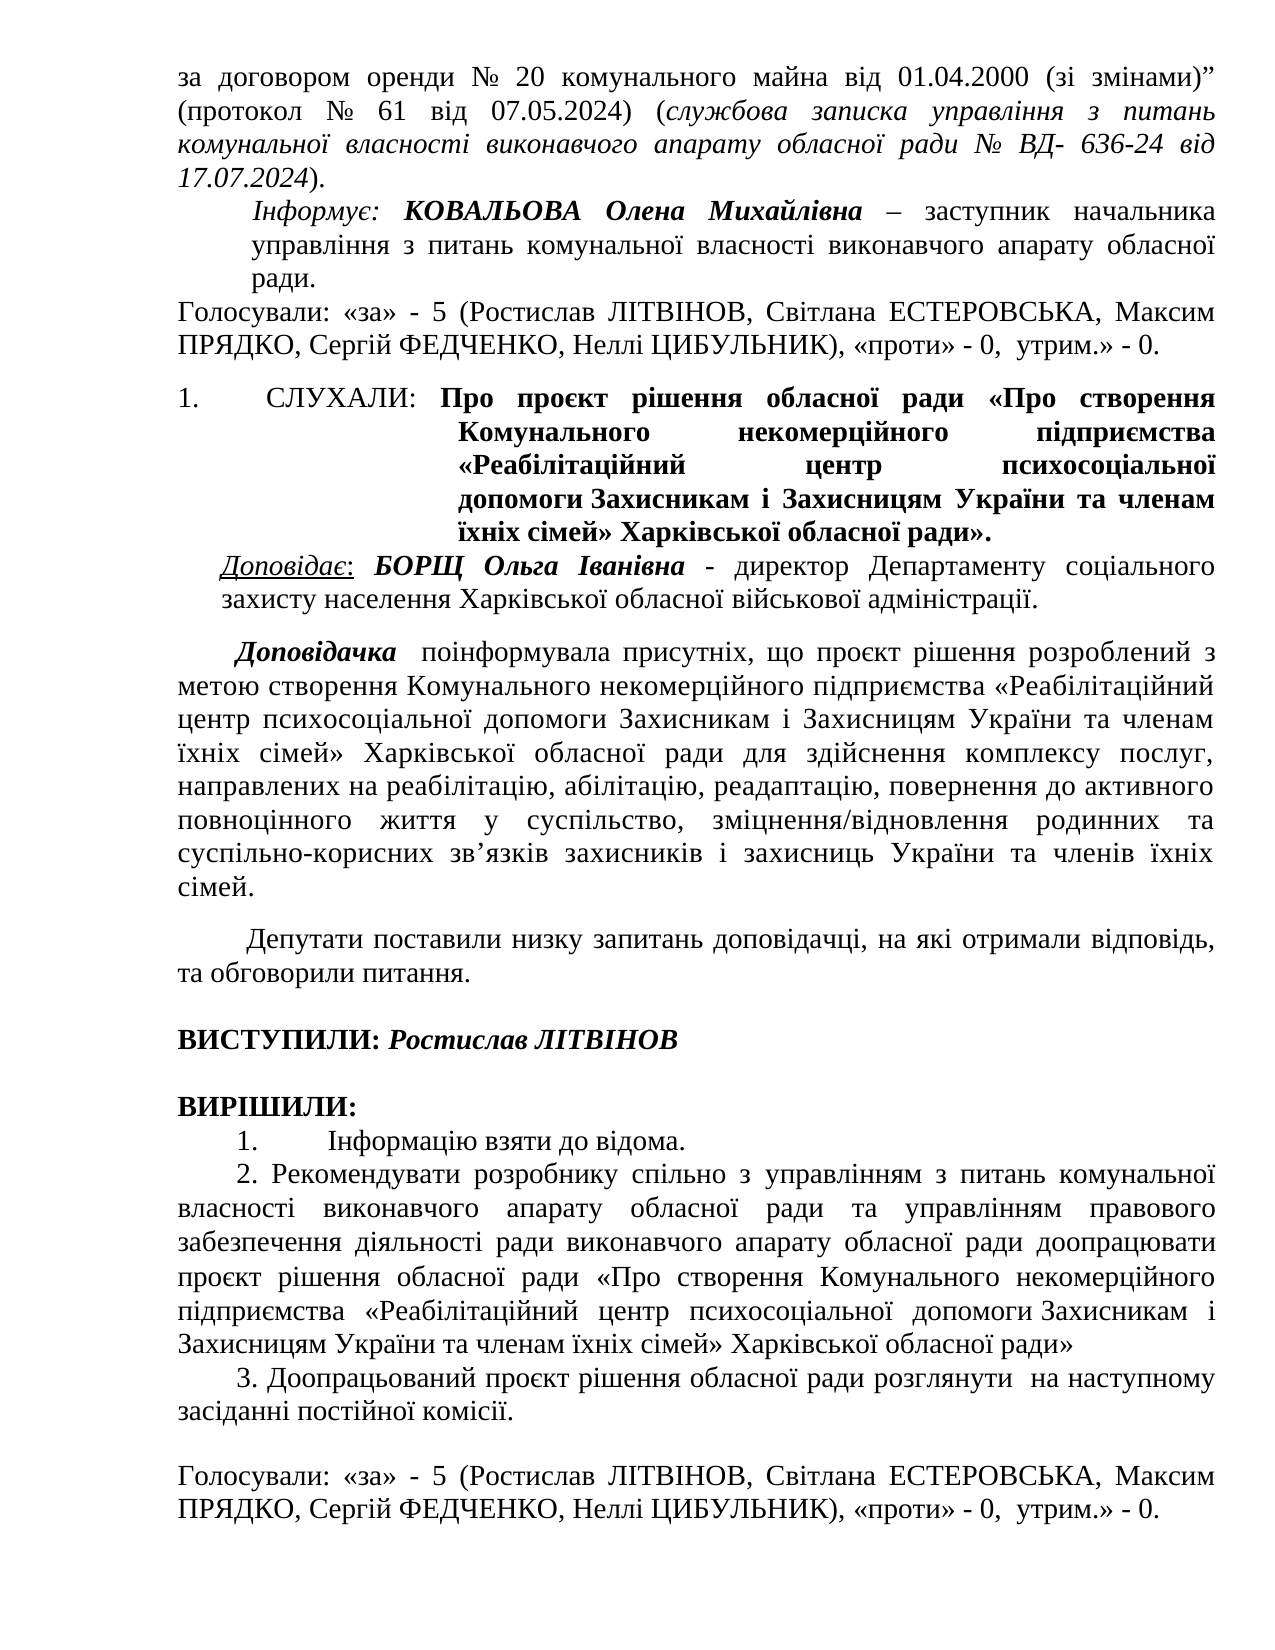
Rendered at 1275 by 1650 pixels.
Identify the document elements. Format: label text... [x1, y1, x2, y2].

text ВИСТУПИЛИ: Ростислав ЛІТВІНОВ [177, 1022, 1216, 1056]
list СЛУХАЛИ: Про проєкт рішення обласної ради «Про створення Комунального некомерційного підприємства «Реабілітаційний центр психосоціальної допомоги Захисникам і Захисницям України та членам їхніх сімей» Харківської обласної ради». [177, 380, 1216, 548]
text 3. Доопрацьований проєкт рішення обласної ради розглянути на наступному засіданні постійної комісії. [177, 1360, 1216, 1427]
text ВИРІШИЛИ: [177, 1089, 1216, 1123]
text 2. Рекомендувати розробнику спільно з управлінням з питань комунальної власності виконавчого апарату обласної ради та управлінням правового забезпечення діяльності ради виконавчого апарату обласної ради доопрацювати проєкт рішення обласної ради «Про створення Комунального некомерційного підприємства «Реабілітаційний центр психосоціальної допомоги Захисникам і Захисницям України та членам їхніх сімей» Харківської обласної ради» [177, 1156, 1216, 1360]
text Доповідає: БОРЩ Ольга Іванівна - директор Департаменту соціального захисту населення Харківської обласної військової адміністрації. [221, 548, 1216, 615]
text Інформує: КОВАЛЬОВА Олена Михайлівна – заступник начальника управління з питань комунальної власності виконавчого апарату обласної ради. [251, 193, 1216, 294]
text Голосували: «за» - 5 (Ростислав ЛІТВІНОВ, Світлана ЕСТЕРОВСЬКА, Максим ПРЯДКО, Сергій ФЕДЧЕНКО, Неллі ЦИБУЛЬНИК), «проти» - 0, утрим.» - 0. [177, 1458, 1216, 1525]
list Інформацію взяти до відома. [177, 1123, 1216, 1156]
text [177, 59, 1216, 193]
text Депутати поставили низку запитань доповідачці, на які отримали відповідь, та обговорили питання. [177, 922, 1216, 989]
text Доповідачка поінформувала присутніх, що проєкт рішення розроблений з метою створення Комунального некомерційного підприємства «Реабілітаційний центр психосоціальної допомоги Захисникам і Захисницям України та членам їхніх сімей» Харківської обласної ради для здійснення комплексу послуг, направлених на реабілітацію, абілітацію, реадаптацію, повернення до активного повноцінного життя у суспільство, зміцнення/відновлення родинних та суспільно-корисних зв’язків захисників і захисниць України та членів їхніх сімей. [177, 634, 1216, 902]
text Голосували: «за» - 5 (Ростислав ЛІТВІНОВ, Світлана ЕСТЕРОВСЬКА, Максим ПРЯДКО, Сергій ФЕДЧЕНКО, Неллі ЦИБУЛЬНИК), «проти» - 0, утрим.» - 0. [177, 294, 1216, 361]
